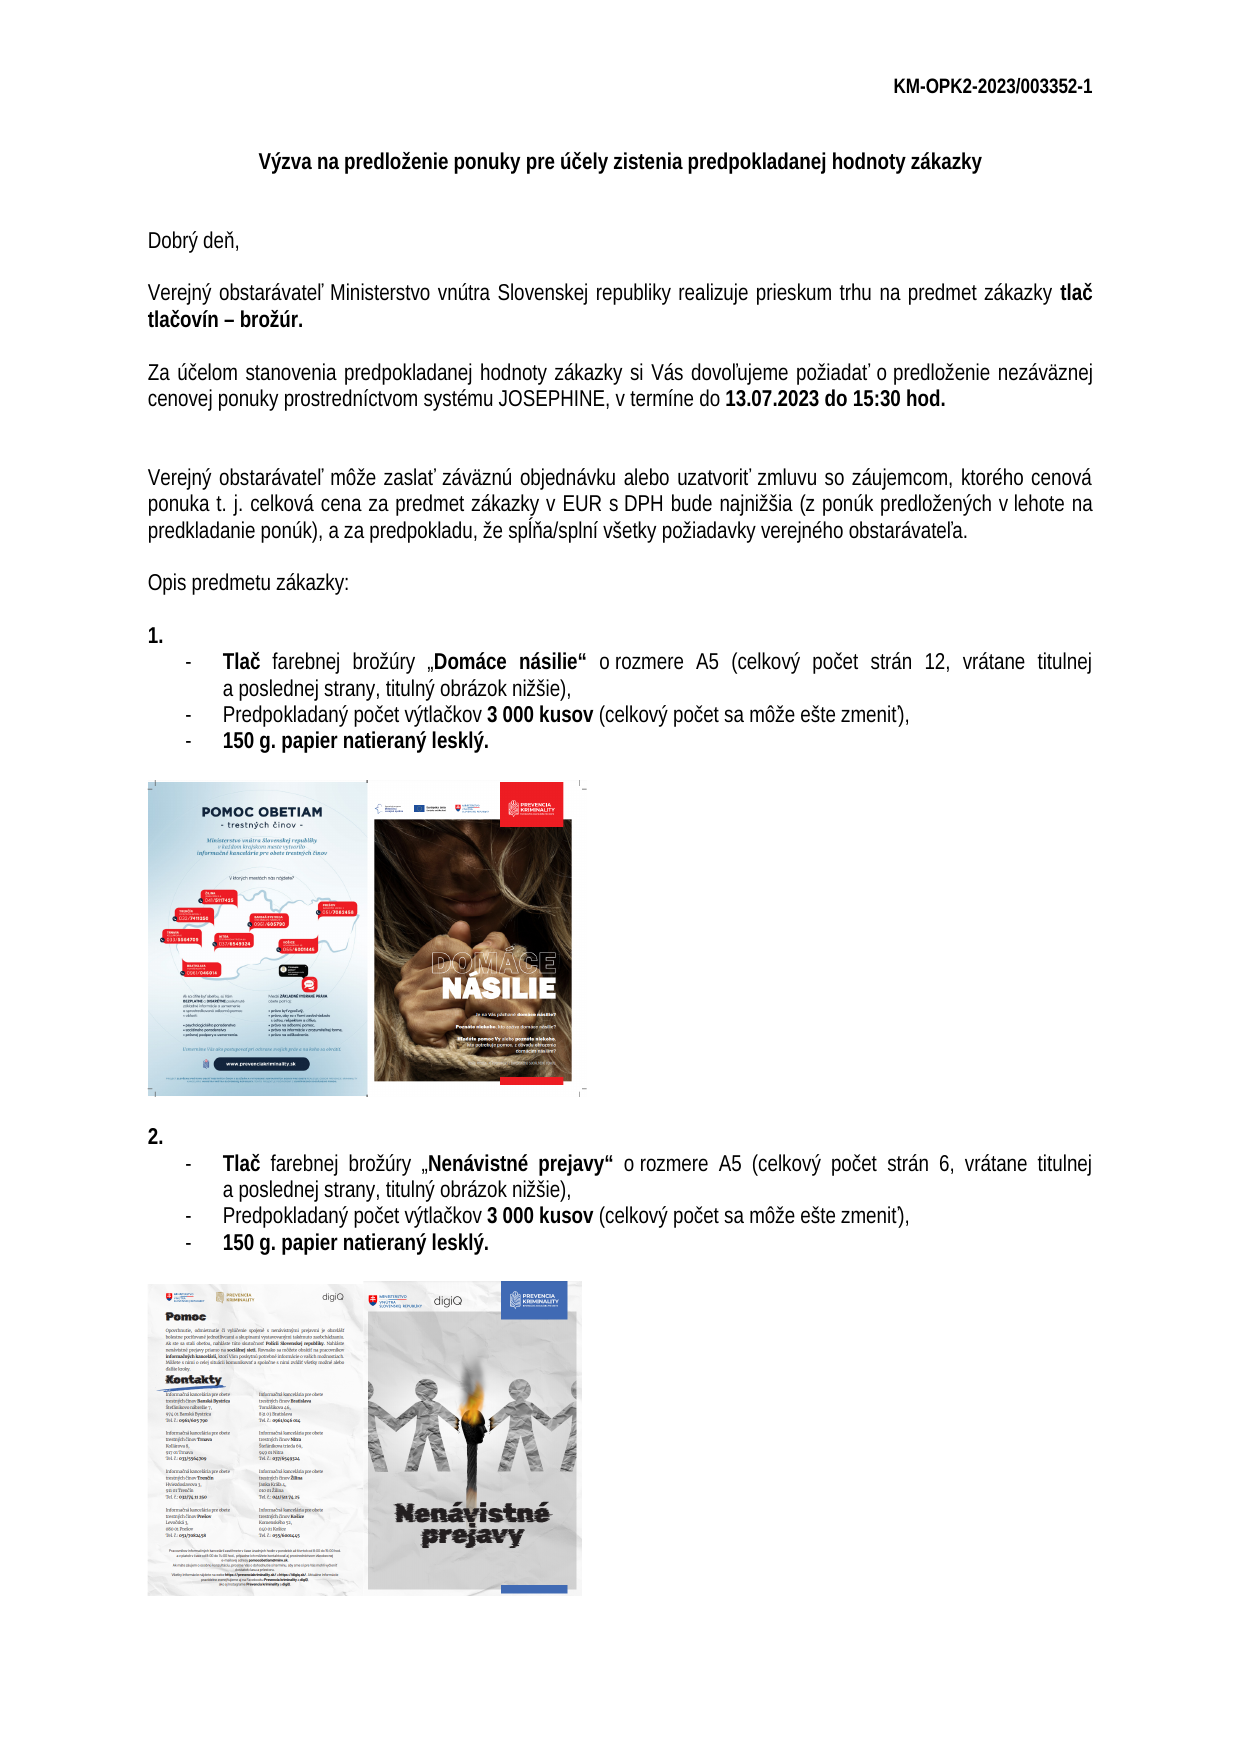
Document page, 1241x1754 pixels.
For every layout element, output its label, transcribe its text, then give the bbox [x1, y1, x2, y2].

text Dobrý deň, [148, 227, 1093, 253]
text Verejný obstarávateľ môže zaslať záväznú objednávku alebo uzatvoriť zmluvu so záujemcom, ktorého cenová ponuka t. j. celková cena za predmet zákazky v EUR s DPH bude najnižšia (z ponúk predložených v lehote na predkladanie ponúk), a za predpokladu, že spĺňa/splní všetky požiadavky verejného obstarávateľa. [148, 464, 1093, 543]
picture [147, 1281, 582, 1596]
text Verejný obstarávateľ Ministerstvo vnútra Slovenskej republiky realizuje prieskum trhu na predmet zákazky tlač tlačovín – brožúr. [148, 279, 1093, 332]
list Predpokladaný počet výtlačkov 3 000 kusov (celkový počet sa môže ešte zmeniť), [185, 701, 1093, 727]
list Predpokladaný počet výtlačkov 3 000 kusov (celkový počet sa môže ešte zmeniť), [185, 1202, 1093, 1229]
text Za účelom stanovenia predpokladanej hodnoty zákazky si Vás dovoľujeme požiadať o predloženie nezáväznej cenovej ponuky prostredníctvom systému JOSEPHINE, v termíne do 13.07.2023 do 15:30 hod. [148, 358, 1093, 411]
list Tlač farebnej brožúry „Nenávistné prejavy“ o rozmere A5 (celkový počet strán 6, vrátane titulnej a poslednej strany, titulný obrázok nižšie), [185, 1150, 1093, 1202]
text 2. [148, 1123, 1093, 1150]
text 1. [148, 622, 1093, 648]
text Opis predmetu zákazky: [148, 569, 1093, 596]
picture [147, 780, 587, 1097]
list 150 g. papier natieraný lesklý. [185, 727, 1093, 754]
list 150 g. papier natieraný lesklý. [185, 1229, 1093, 1255]
list Tlač farebnej brožúry „Domáce násilie“ o rozmere A5 (celkový počet strán 12, vrátane titulnej a poslednej strany, titulný obrázok nižšie), [185, 648, 1093, 701]
text Výzva na predloženie ponuky pre účely zistenia predpokladanej hodnoty zákazky [148, 148, 1093, 174]
